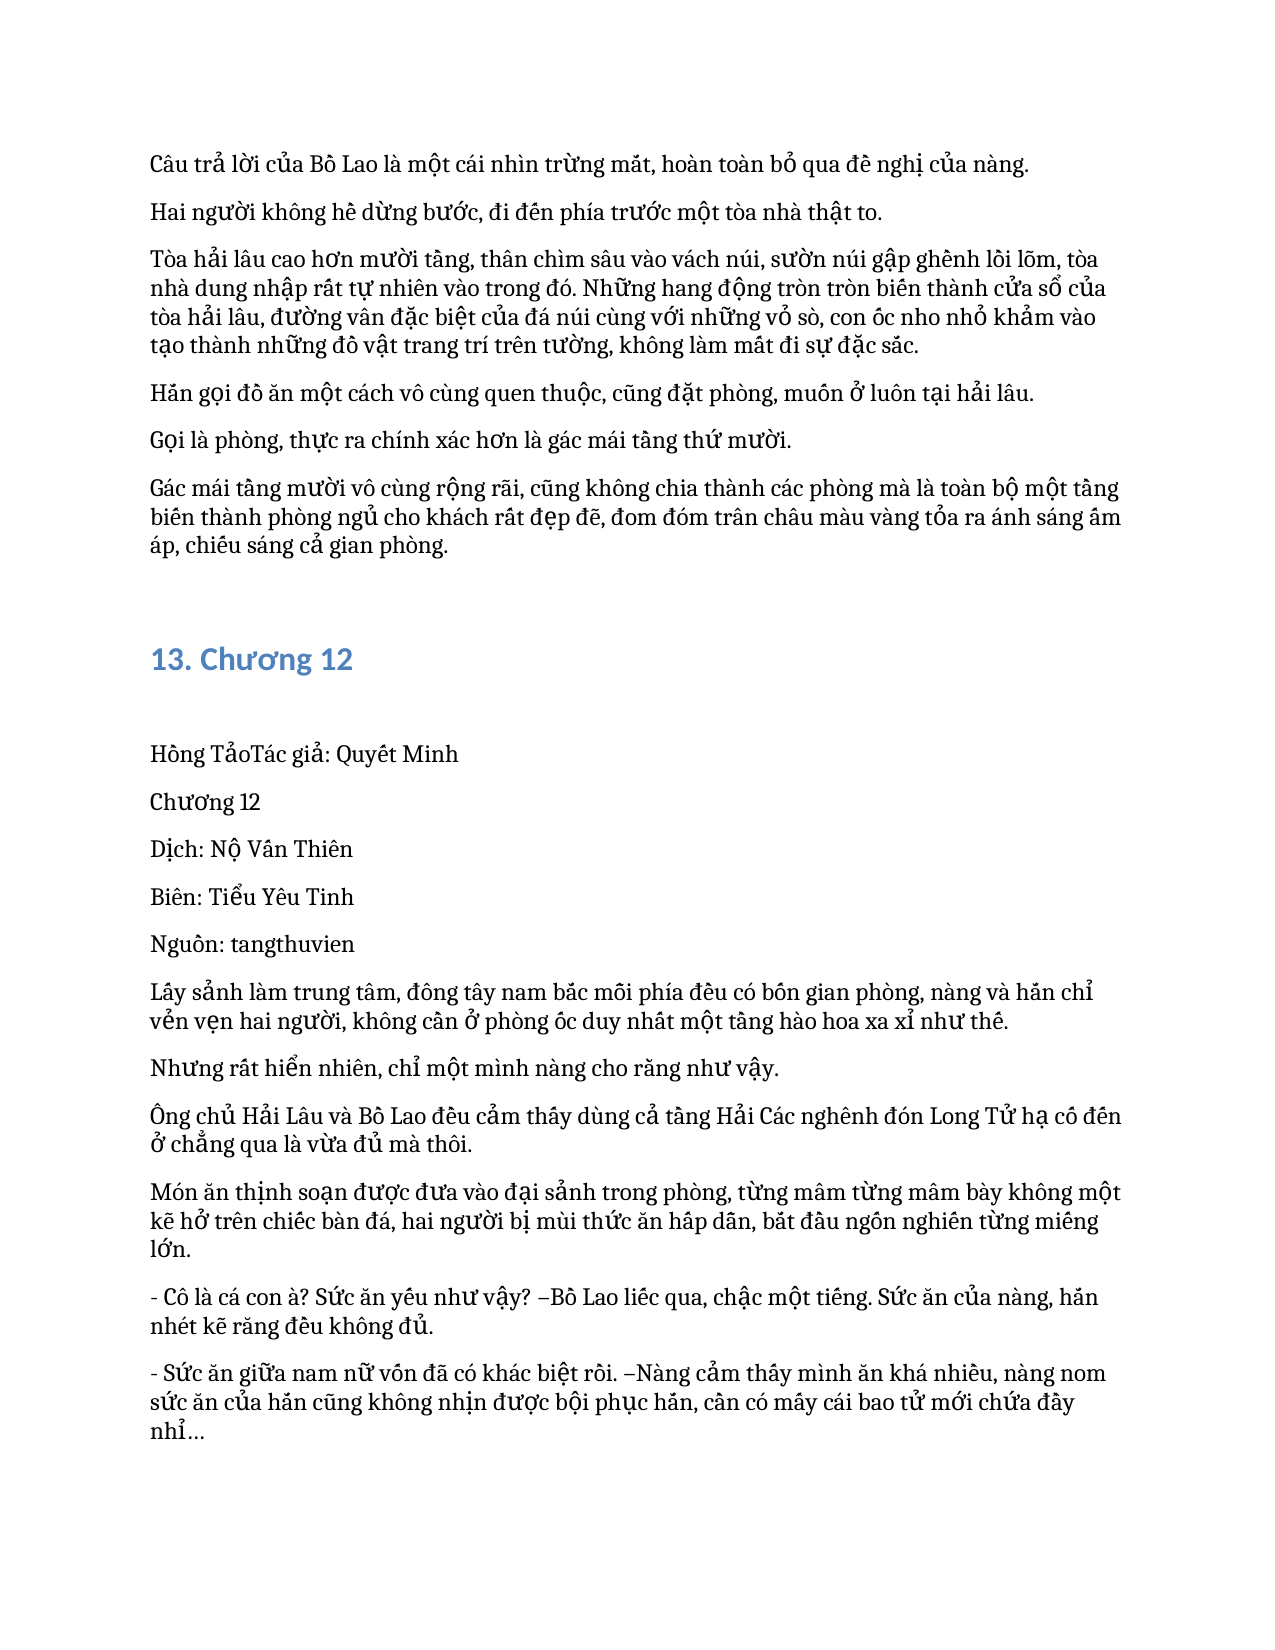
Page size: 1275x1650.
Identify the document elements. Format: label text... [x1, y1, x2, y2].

text - Cô là cá con à? Sức ăn yếu như vậy? –Bồ Lao liếc qua, chậc một tiếng. Sức ăn của nàng, hắn nhét kẽ răng đều không đủ. [150, 1283, 1125, 1340]
text Ông chủ Hải Lâu và Bồ Lao đều cảm thấy dùng cả tầng Hải Các nghênh đón Long Tử hạ cố đến ở chẳng qua là vừa đủ mà thôi. [150, 1102, 1125, 1159]
text Tòa hải lâu cao hơn mười tầng, thân chìm sâu vào vách núi, sườn núi gập ghềnh lồi lõm, tòa nhà dung nhập rất tự nhiên vào trong đó. Những hang động tròn tròn biến thành cửa sổ của tòa hải lâu, đường vân đặc biệt của đá núi cùng với những vỏ sò, con ốc nho nhỏ khảm vào tạo thành những đồ vật trang trí trên tường, không làm mất đi sự đặc sắc. [150, 245, 1125, 360]
text Nguồn: tangthuvien [150, 930, 1125, 959]
text Câu trả lời của Bồ Lao là một cái nhìn trừng mắt, hoàn toàn bỏ qua đề nghị của nàng. [150, 150, 1125, 179]
text Gọi là phòng, thực ra chính xác hơn là gác mái tầng thứ mười. [150, 426, 1125, 455]
text Nhưng rất hiển nhiên, chỉ một mình nàng cho rằng như vậy. [150, 1054, 1125, 1083]
text Dịch: Nộ Vấn Thiên [150, 835, 1125, 864]
text Lấy sảnh làm trung tâm, đông tây nam bắc mỗi phía đều có bốn gian phòng, nàng và hắn chỉ vẻn vẹn hai người, không cần ở phòng ốc duy nhất một tầng hào hoa xa xỉ như thế. [150, 978, 1125, 1035]
text Gác mái tầng mười vô cùng rộng rãi, cũng không chia thành các phòng mà là toàn bộ một tầng biến thành phòng ngủ cho khách rất đẹp đẽ, đom đóm trân châu màu vàng tỏa ra ánh sáng ấm áp, chiếu sáng cả gian phòng. [150, 474, 1125, 617]
text Hắn gọi đồ ăn một cách vô cùng quen thuộc, cũng đặt phòng, muốn ở luôn tại hải lâu. [150, 379, 1125, 407]
text Hồng TảoTác giả: Quyết Minh [150, 683, 1125, 769]
subtitle 13. Chương 12 [150, 638, 1125, 679]
text Hai người không hề dừng bước, đi đến phía trước một tòa nhà thật to. [150, 197, 1125, 226]
text Chương 12 [150, 788, 1125, 817]
text - Sức ăn giữa nam nữ vốn đã có khác biệt rồi. –Nàng cảm thấy mình ăn khá nhiều, nàng nom sức ăn của hắn cũng không nhịn được bội phục hắn, cần có mấy cái bao tử mới chứa đầy nhỉ… [150, 1359, 1125, 1445]
text Biên: Tiểu Yêu Tinh [150, 883, 1125, 912]
text Món ăn thịnh soạn được đưa vào đại sảnh trong phòng, từng mâm từng mâm bày không một kẽ hở trên chiếc bàn đá, hai người bị mùi thức ăn hấp dẫn, bắt đầu ngốn nghiến từng miếng lớn. [150, 1178, 1125, 1264]
